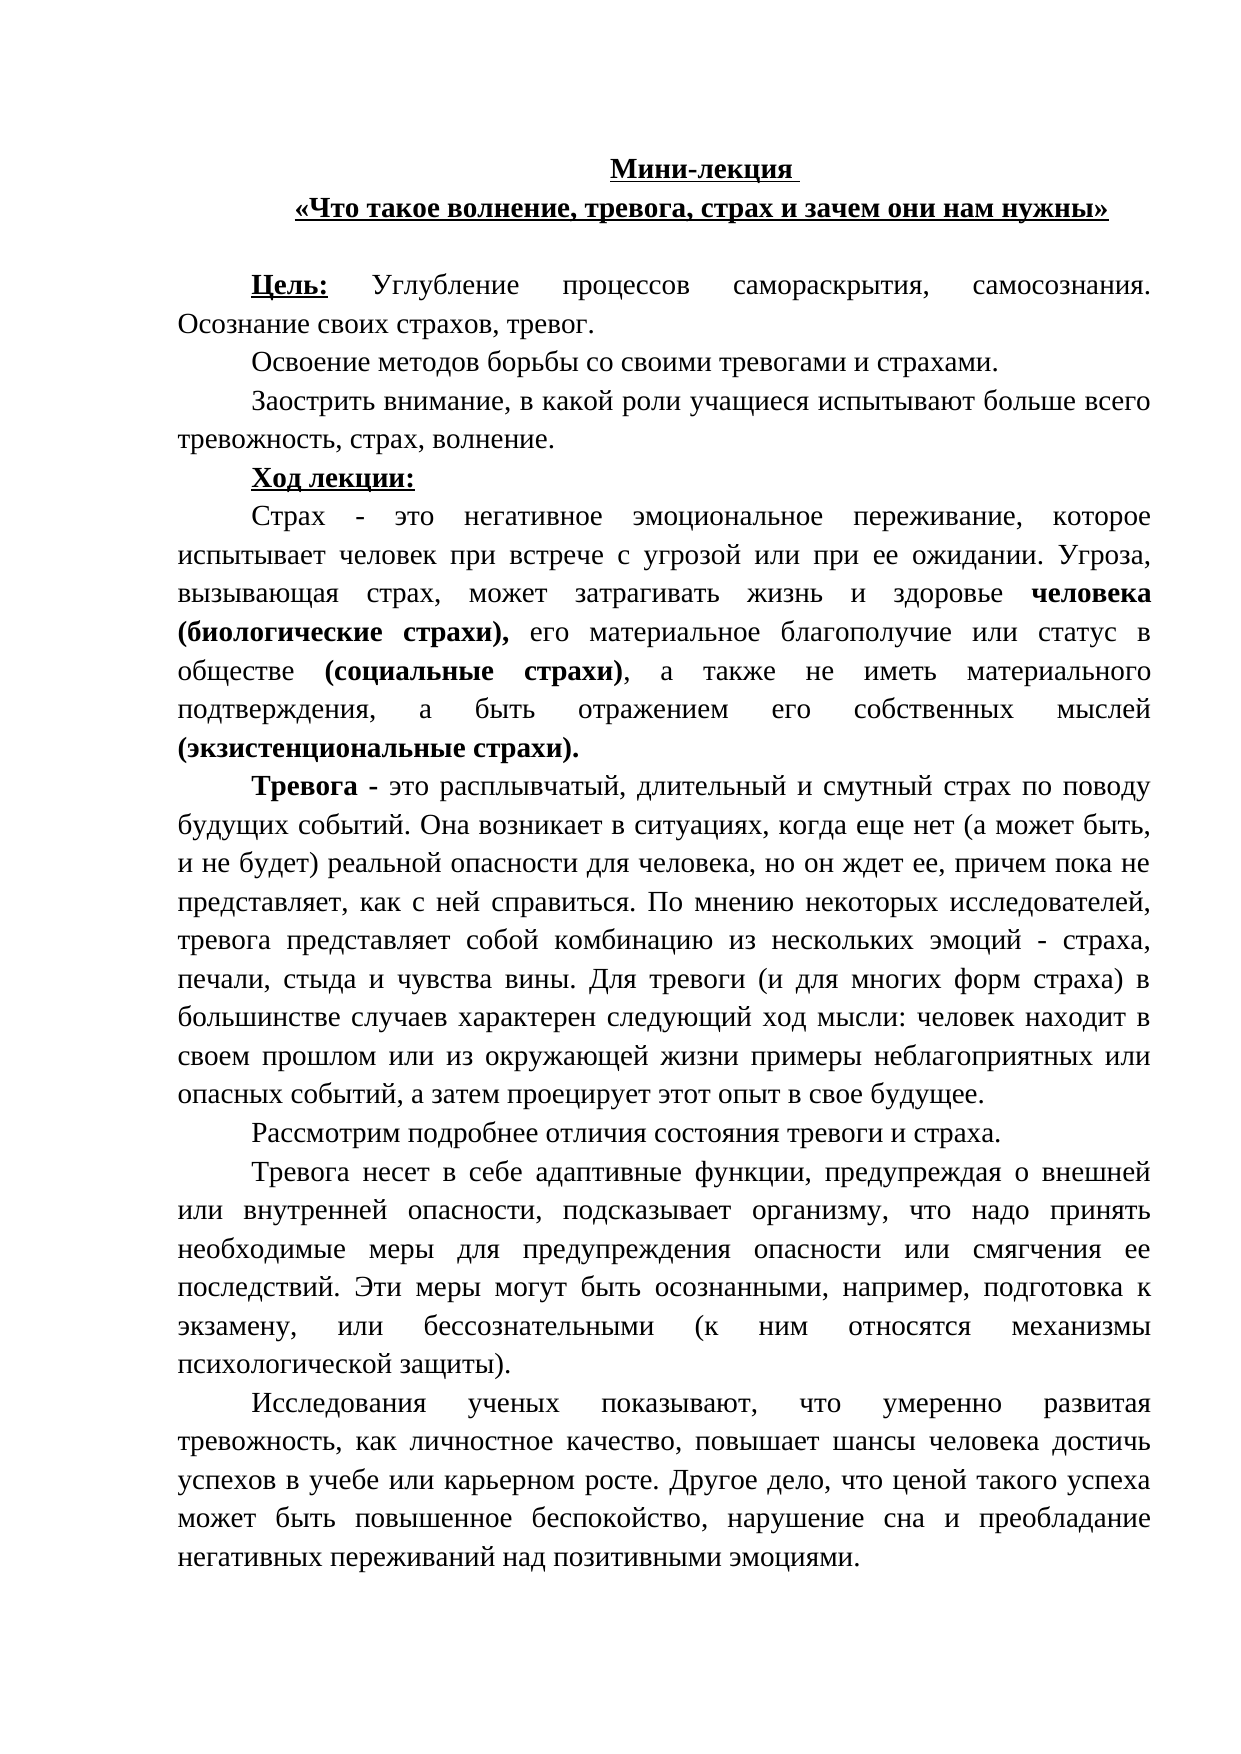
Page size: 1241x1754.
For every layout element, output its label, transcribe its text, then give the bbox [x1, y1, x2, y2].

text Цель: Углубление процессов самораскрытия, самосознания. Осознание своих страхов, тревог. [177, 267, 1152, 339]
text Ход лекции: [177, 460, 1152, 493]
text Страх - это негативное эмоциональное переживание, которое испытывает человек при встрече с угрозой или при ее ожидании. Угроза, вызывающая страх, может затрагивать жизнь и здоровье человека (биологические страхи), его материальное благополучие или статус в обществе (социальные страхи), а также не иметь материального подтверждения, а быть отражением его собственных мыслей (экзистенциональные страхи). [177, 498, 1152, 763]
text Мини-лекция [177, 152, 1152, 185]
text Исследования ученых показывают, что умеренно развитая тревожность, как личностное качество, повышает шансы человека достичь успехов в учебе или карьерном росте. Другое дело, что ценой такого успеха может быть повышенное беспокойство, нарушение сна и преобладание негативных переживаний над позитивными эмоциями. [177, 1385, 1152, 1573]
text Освоение методов борьбы со своими тревогами и страхами. [177, 344, 1152, 378]
text Тревога несет в себе адаптивные функции, предупреждая о внешней или внутренней опасности, подсказывает организму, что надо принять необходимые меры для предупреждения опасности или смягчения ее последствий. Эти меры могут быть осознанными, например, подготовка к экзамену, или бессознательными (к ним относятся механизмы психологической защиты). [177, 1154, 1152, 1380]
text «Что такое волнение, тревога, страх и зачем они нам нужны» [177, 190, 1152, 224]
text Заострить внимание, в какой роли учащиеся испытывают больше всего тревожность, страх, волнение. [177, 383, 1152, 455]
text Тревога - это расплывчатый, длительный и смутный страх по поводу будущих событий. Она возникает в ситуациях, когда еще нет (а может быть, и не будет) реальной опасности для человека, но он ждет ее, причем пока не представляет, как с ней справиться. По мнению некоторых исследователей, тревога представляет собой комбинацию из нескольких эмоций - страха, печали, стыда и чувства вины. Для тревоги (и для многих форм страха) в большинстве случаев характерен следующий ход мысли: человек находит в своем прошлом или из окружающей жизни примеры неблагоприятных или опасных событий, а затем проецирует этот опыт в свое будущее. [177, 768, 1152, 1110]
text Рассмотрим подробнее отличия состояния тревоги и страха. [177, 1115, 1152, 1149]
